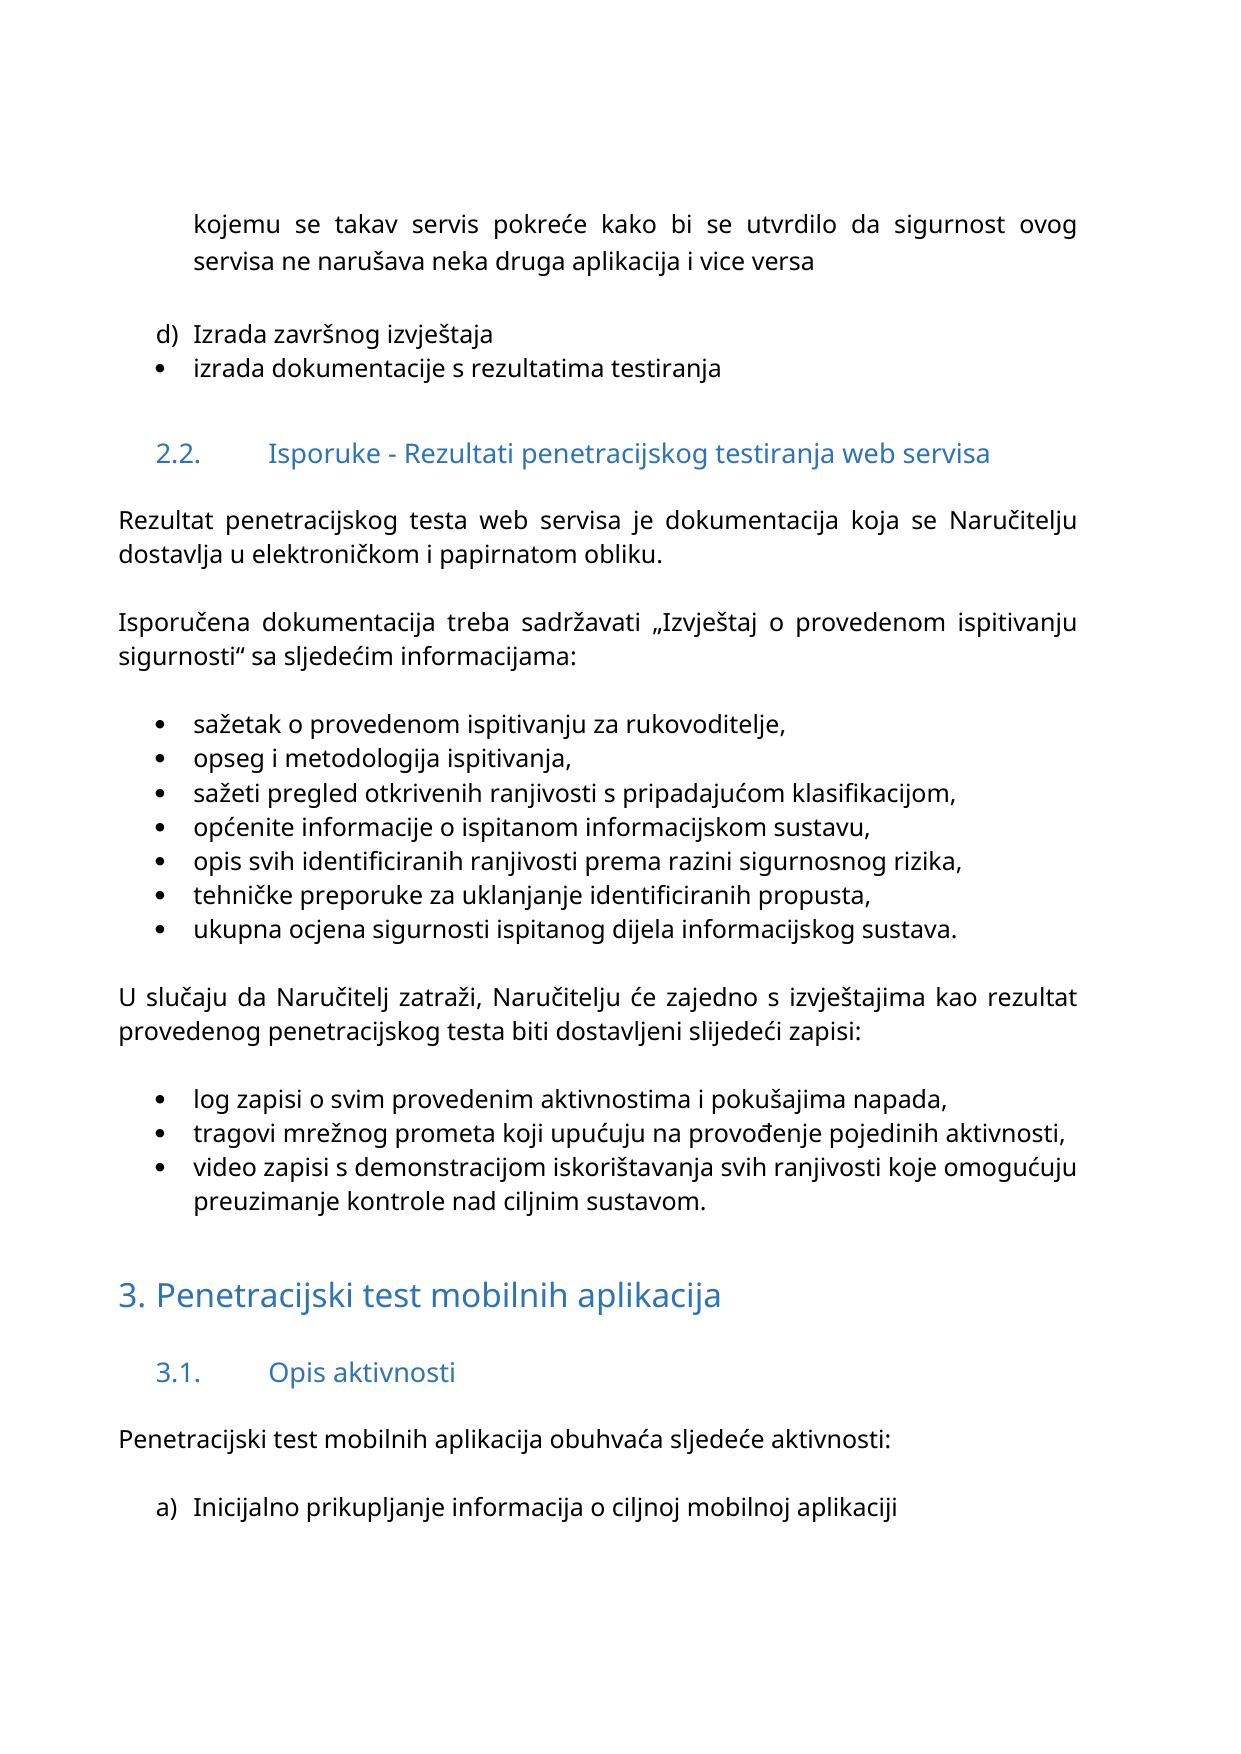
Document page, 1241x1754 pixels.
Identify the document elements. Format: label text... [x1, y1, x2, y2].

list sažeti pregled otkrivenih ranjivosti s pripadajućom klasifikacijom, [156, 775, 1078, 809]
list video zapisi s demonstracijom iskorištavanja svih ranjivosti koje omogućuju preuzimanje kontrole nad ciljnim sustavom. [156, 1150, 1078, 1218]
list log zapisi o svim provedenim aktivnostima i pokušajima napada, [156, 1082, 1078, 1116]
list tehničke preporuke za uklanjanje identificiranih propusta, [156, 877, 1078, 911]
list Inicijalno prikupljanje informacija o ciljnoj mobilnoj aplikaciji [156, 1489, 1078, 1523]
list opseg i metodologija ispitivanja, [156, 741, 1078, 775]
text Rezultat penetracijskog testa web servisa je dokumentacija koja se Naručitelju dostavlja u elektroničkom i papirnatom obliku. [118, 503, 1078, 571]
text U slučaju da Naručitelj zatraži, Naručitelju će zajedno s izvještajima kao rezultat provedenog penetracijskog testa biti dostavljeni slijedeći zapisi: [118, 979, 1078, 1048]
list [156, 207, 1078, 278]
list ukupna ocjena sigurnosti ispitanog dijela informacijskog sustava. [156, 911, 1078, 946]
list tragovi mrežnog prometa koji upućuju na provođenje pojedinih aktivnosti, [156, 1116, 1078, 1150]
list općenite informacije o ispitanom informacijskom sustavu, [156, 809, 1078, 843]
list opis svih identificiranih ranjivosti prema razini sigurnosnog rizika, [156, 843, 1078, 877]
list izrada dokumentacije s rezultatima testiranja [156, 351, 1078, 385]
text Isporučena dokumentacija treba sadržavati „Izvještaj o provedenom ispitivanju sigurnosti“ sa sljedećim informacijama: [118, 605, 1078, 673]
text Penetracijski test mobilnih aplikacija obuhvaća sljedeće aktivnosti: [118, 1421, 1078, 1455]
list Izrada završnog izvještaja [156, 317, 1078, 351]
subtitle Opis aktivnosti [156, 1353, 1078, 1390]
list sažetak o provedenom ispitivanju za rukovoditelje, [156, 707, 1078, 741]
subtitle Isporuke - Rezultati penetracijskog testiranja web servisa [156, 434, 1078, 471]
subtitle Penetracijski test mobilnih aplikacija [118, 1271, 1078, 1317]
